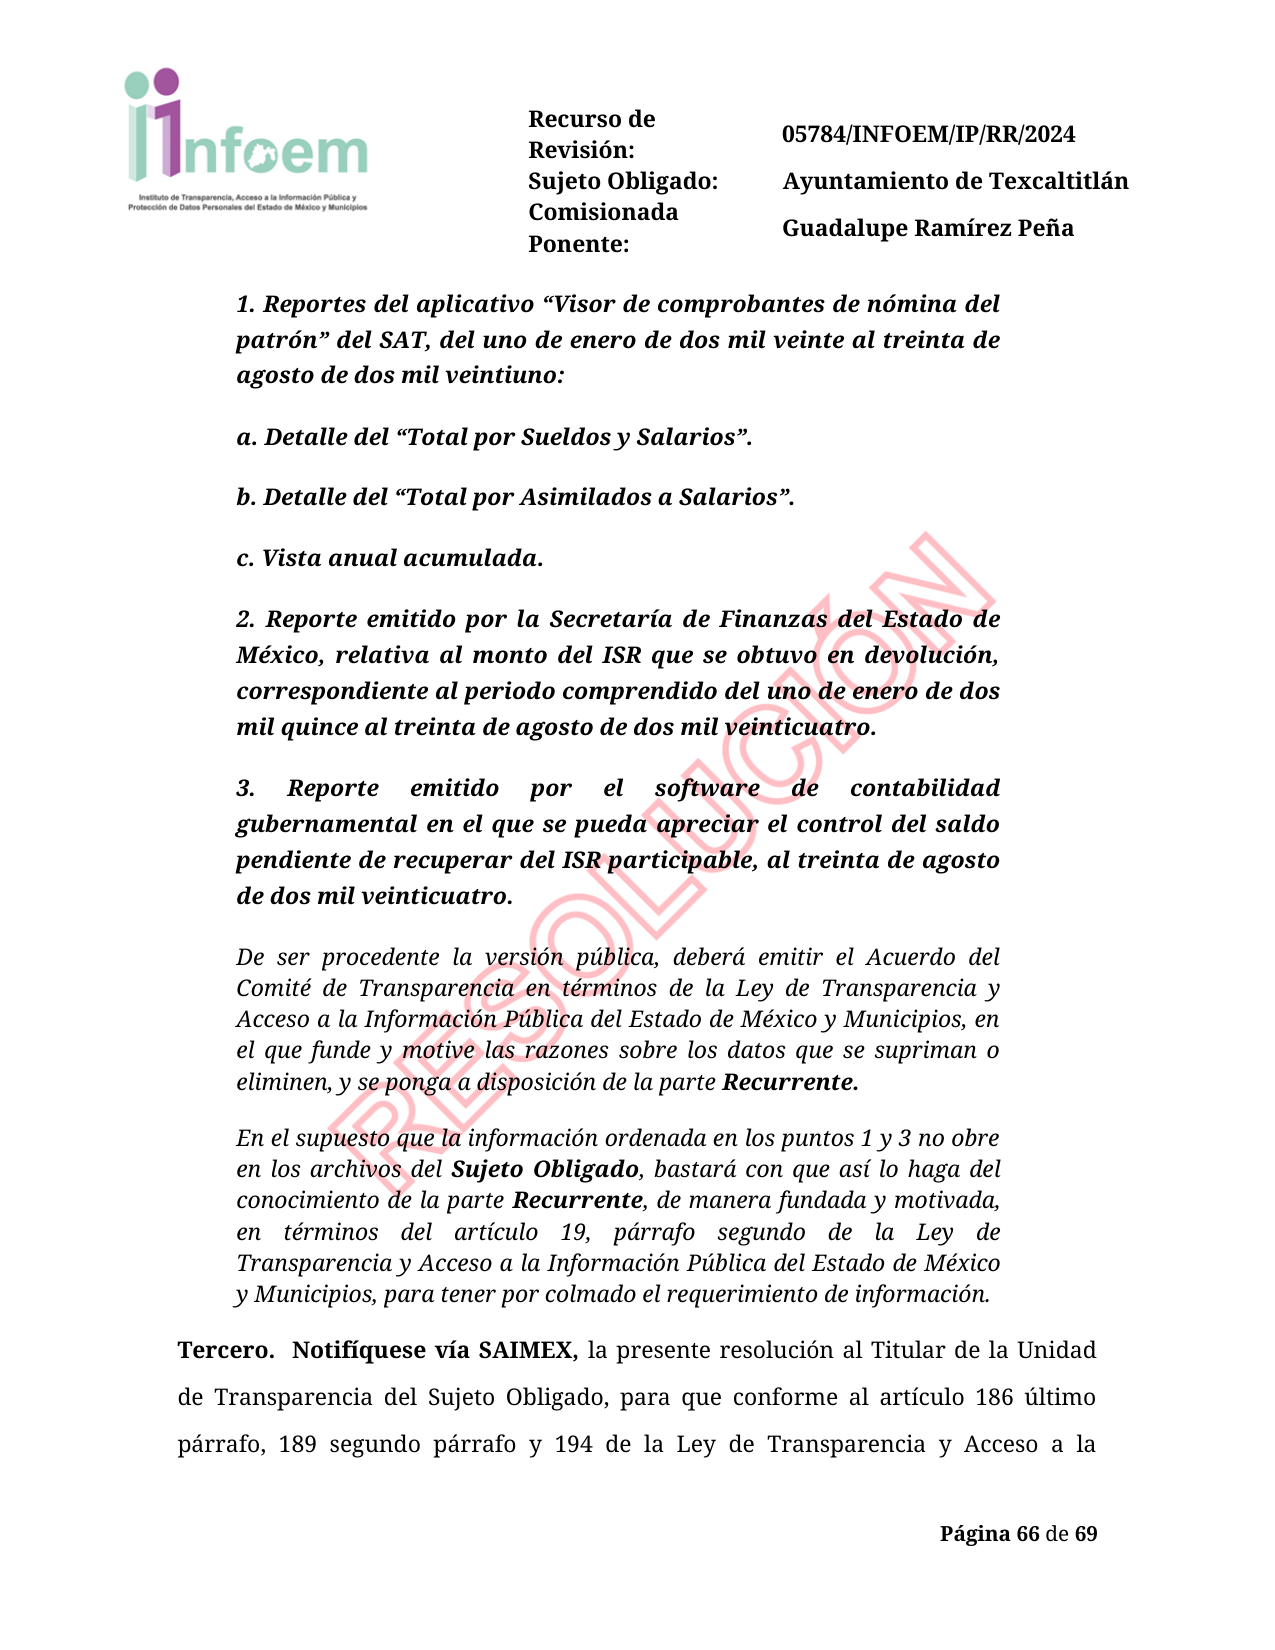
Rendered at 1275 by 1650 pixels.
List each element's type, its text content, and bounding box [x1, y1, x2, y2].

text En el supuesto que la información ordenada en los puntos 1 y 3 no obre en los archivos del Sujeto Obligado, bastará con que así lo haga del conocimiento de la parte Recurrente, de manera fundada y motivada, en términos del artículo 19, párrafo segundo de la Ley de Transparencia y Acceso a la Información Pública del Estado de México y Municipios, para tener por colmado el requerimiento de información. [236, 1122, 1004, 1309]
text a. Detalle del “Total por Sueldos y Salarios”. [236, 420, 1004, 452]
text c. Vista anual acumulada. [236, 542, 1004, 573]
text 3. Reporte emitido por el software de contabilidad gubernamental en el que se pueda apreciar el control del saldo pendiente de recuperar del ISR participable, al treinta de agosto de dos mil veinticuatro. [236, 772, 1004, 911]
text 1. Reportes del aplicativo “Visor de comprobantes de nómina del patrón” del SAT, del uno de enero de dos mil veinte al treinta de agosto de dos mil veintiuno: [236, 288, 1004, 391]
text 2. Reporte emitido por la Secretaría de Finanzas del Estado de México, relativa al monto del ISR que se obtuvo en devolución, correspondiente al periodo comprendido del uno de enero de dos mil quince al treinta de agosto de dos mil veinticuatro. [236, 603, 1004, 742]
picture [4, 8, 1275, 1650]
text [177, 1334, 1098, 1459]
text De ser procedente la versión pública, deberá emitir el Acuerdo del Comité de Transparencia en términos de la Ley de Transparencia y Acceso a la Información Pública del Estado de México y Municipios, en el que funde y motive las razones sobre los datos que se supriman o eliminen, y se ponga a disposición de la parte Recurrente. [236, 941, 1004, 1097]
text b. Detalle del “Total por Asimilados a Salarios”. [236, 481, 1004, 513]
